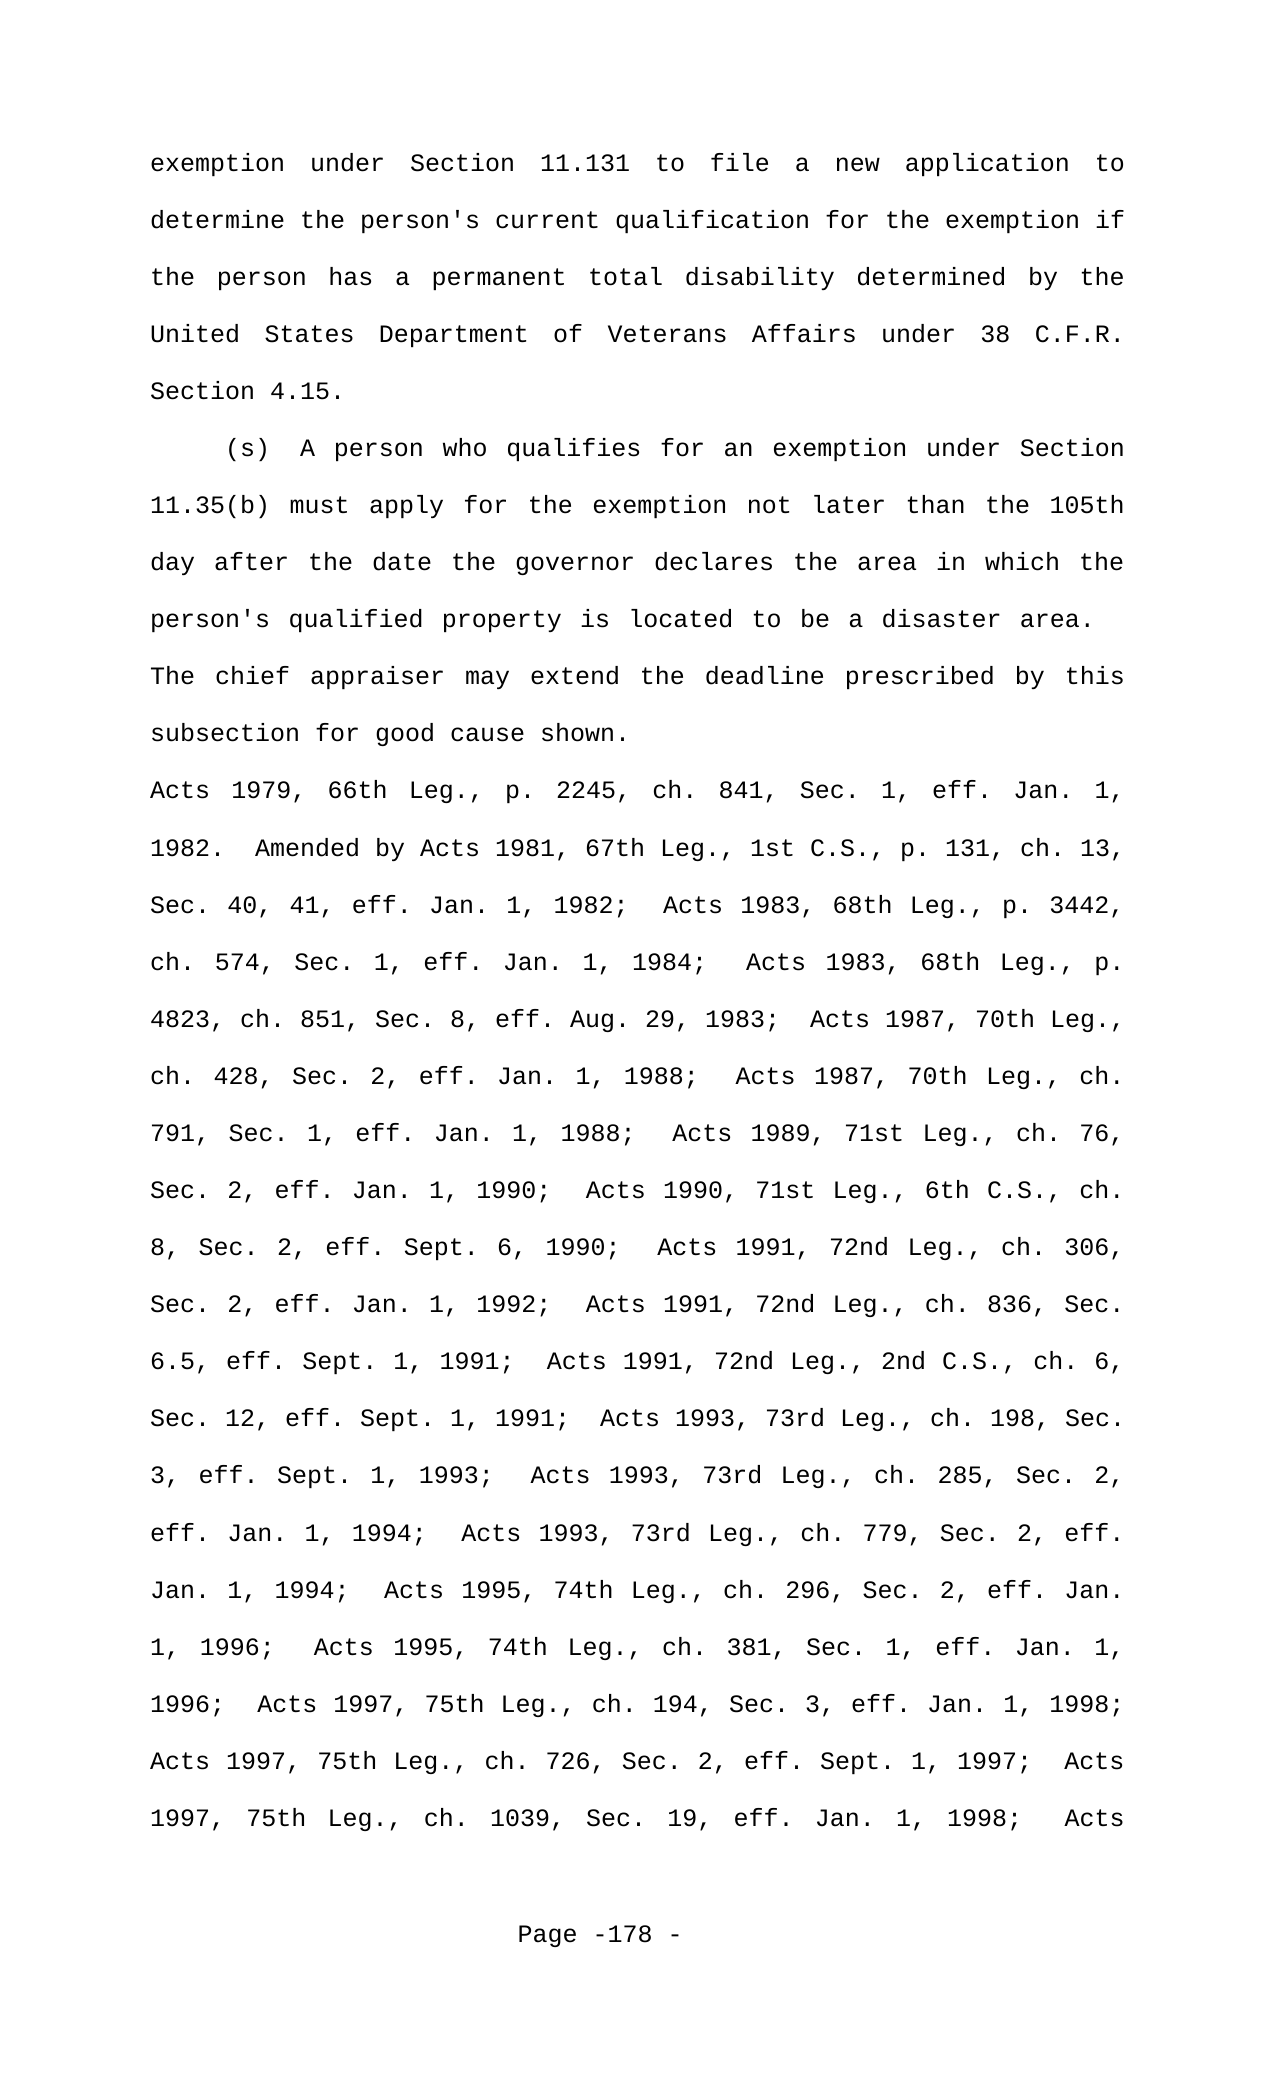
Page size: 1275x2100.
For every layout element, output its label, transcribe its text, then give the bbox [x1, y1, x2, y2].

text (s) A person who qualifies for an exemption under Section 11.35(b) must apply for the exemption not later than the 105th day after the date the governor declares the area in which the person's qualified property is located to be a disaster area. The chief appraiser may extend the deadline prescribed by this subsection for good cause shown. [150, 435, 1125, 749]
